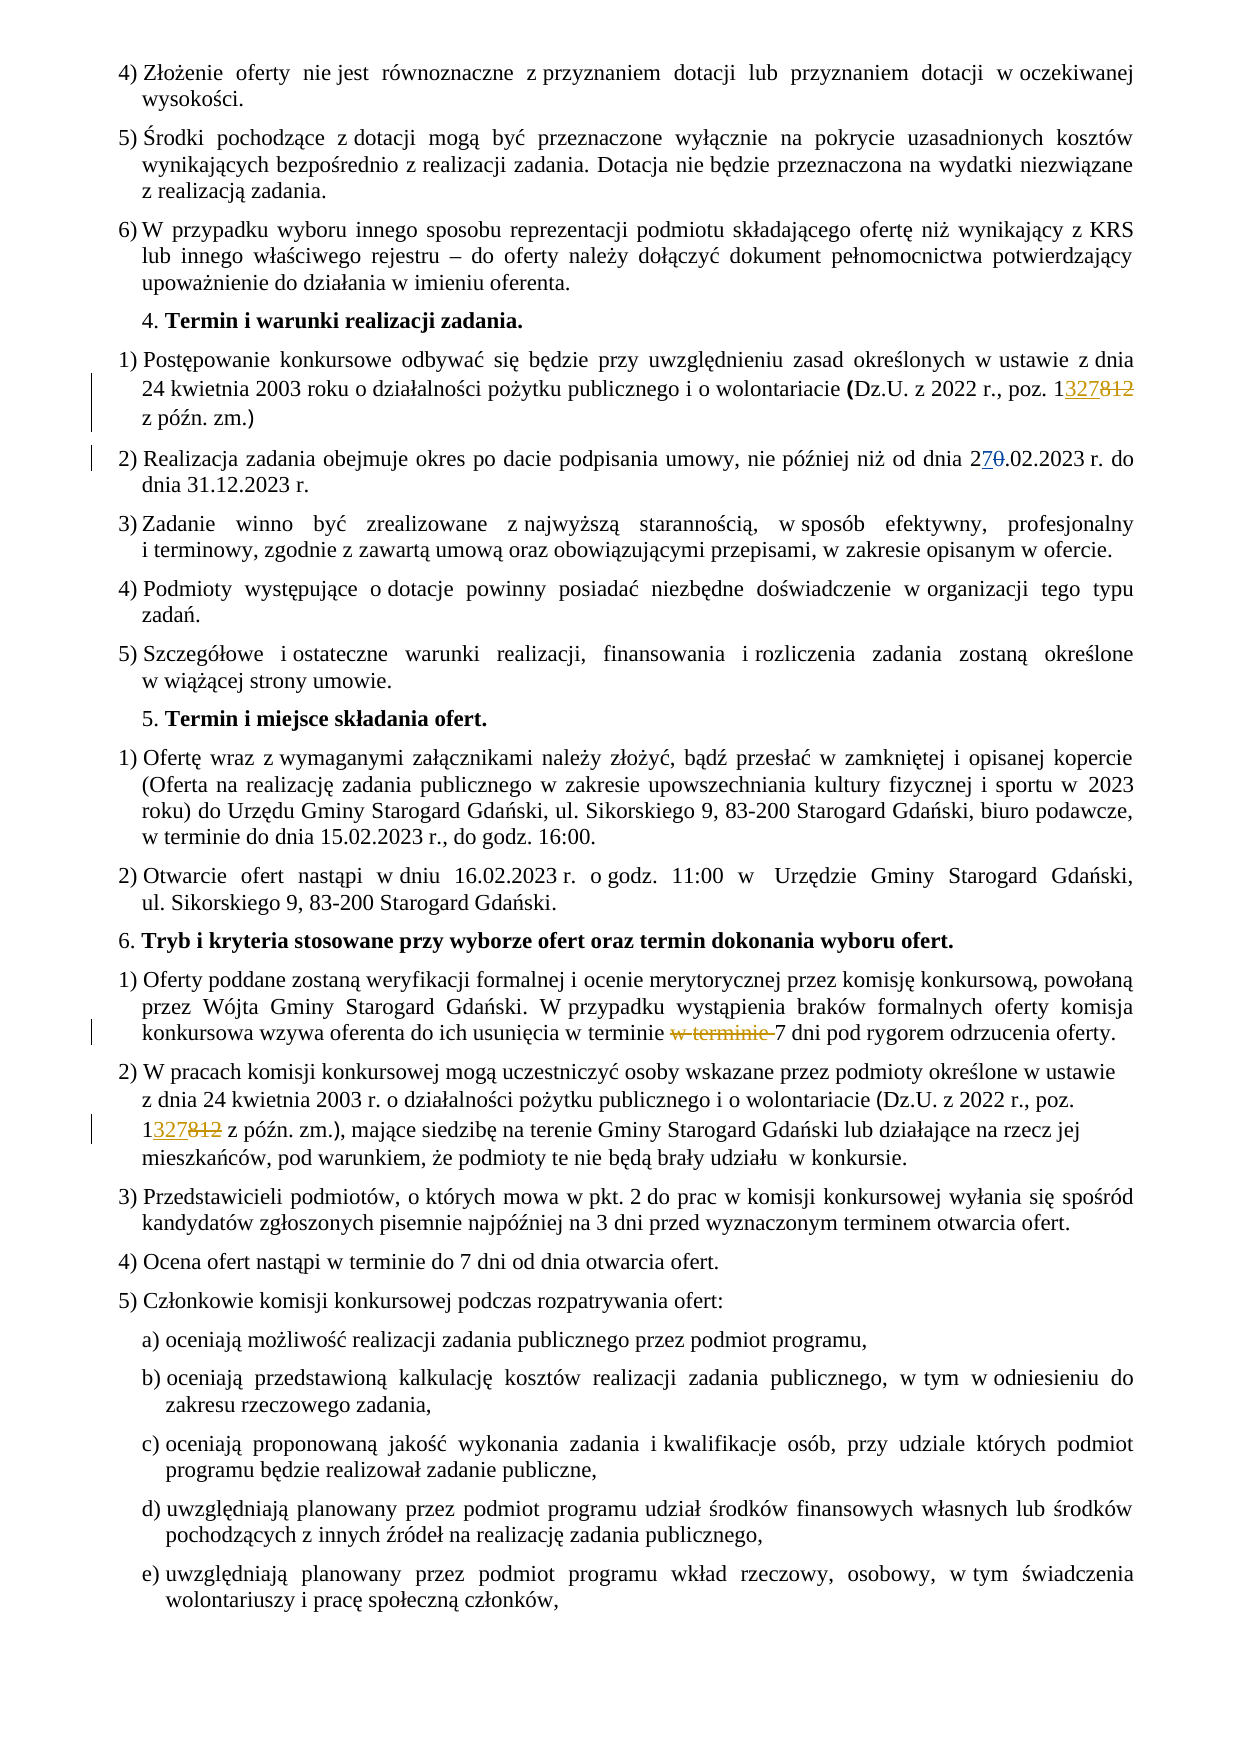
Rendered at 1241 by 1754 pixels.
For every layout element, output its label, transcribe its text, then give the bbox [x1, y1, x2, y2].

text 5. Termin i miejsce składania ofert. [106, 706, 1134, 732]
text 2) Otwarcie ofert nastąpi w dniu 16.02.2023 r. o godz. 11:00 w Urzędzie Gminy Starogard Gdański, ul. Sikorskiego 9, 83-200 Starogard Gdański. [118, 862, 1134, 915]
text 6) W przypadku wyboru innego sposobu reprezentacji podmiotu składającego ofertę niż wynikający z KRS lub innego właściwego rejestru – do oferty należy dołączyć dokument pełnomocnictwa potwierdzający upoważnienie do działania w imieniu oferenta. [118, 216, 1134, 295]
text 1) Ofertę wraz z wymaganymi załącznikami należy złożyć, bądź przesłać w zamkniętej i opisanej kopercie (Oferta na realizację zadania publicznego w zakresie upowszechniania kultury fizycznej i sportu w 2023 roku) do Urzędu Gminy Starogard Gdański, ul. Sikorskiego 9, 83-200 Starogard Gdański, biuro podawcze, w terminie do dnia 15.02.2023 r., do godz. 16:00. [118, 744, 1134, 850]
text 6. Tryb i kryteria stosowane przy wyborze ofert oraz termin dokonania wyboru ofert. [118, 927, 1134, 954]
text 2) W pracach komisji konkursowej mogą uczestniczyć osoby wskazane przez podmioty określone w ustawie z dnia 24 kwietnia 2003 r. o działalności pożytku publicznego i o wolontariacie (Dz.U. z 2022 r., poz. 1 z późn. zm.), mające siedzibę na terenie Gminy Starogard Gdański lub działające na rzecz jej mieszkańców, pod warunkiem, że podmioty te nie będą brały udziału w konkursie. [118, 1058, 1134, 1170]
text 4) Podmioty występujące o dotacje powinny posiadać niezbędne doświadczenie w organizacji tego typu zadań. [118, 575, 1134, 628]
text 4) Ocena ofert nastąpi w terminie do 7 dni od dnia otwarcia ofert. [118, 1248, 1134, 1274]
text 5) Szczegółowe i ostateczne warunki realizacji, finansowania i rozliczenia zadania zostaną określone w wiążącej strony umowie. [118, 640, 1134, 693]
text 3) Zadanie winno być zrealizowane z najwyższą starannością, w sposób efektywny, profesjonalny i terminowy, zgodnie z zawartą umową oraz obowiązującymi przepisami, w zakresie opisanym w ofercie. [118, 510, 1134, 563]
text 4. Termin i warunki realizacji zadania. [106, 307, 1134, 334]
text 1) Postępowanie konkursowe odbywać się będzie przy uwzględnieniu zasad określonych w ustawie z dnia 24 kwietnia 2003 roku o działalności pożytku publicznego i o wolontariacie (Dz.U. z 2022 r., poz. 1z późn. zm.) [118, 346, 1134, 432]
text e) uwzględniają planowany przez podmiot programu wkład rzeczowy, osobowy, w tym świadczenia wolontariuszy i pracę społeczną członków, [142, 1560, 1134, 1613]
text a) oceniają możliwość realizacji zadania publicznego przez podmiot programu, [142, 1326, 1134, 1352]
text 3) Przedstawicieli podmiotów, o których mowa w pkt. 2 do prac w komisji konkursowej wyłania się spośród kandydatów zgłoszonych pisemnie najpóźniej na 3 dni przed wyznaczonym terminem otwarcia ofert. [118, 1183, 1134, 1235]
text b) oceniają przedstawioną kalkulację kosztów realizacji zadania publicznego, w tym w odniesieniu do zakresu rzeczowego zadania, [142, 1364, 1134, 1417]
text d) uwzględniają planowany przez podmiot programu udział środków finansowych własnych lub środków pochodzących z innych źródeł na realizację zadania publicznego, [142, 1495, 1134, 1548]
text 4) Złożenie oferty nie jest równoznaczne z przyznaniem dotacji lub przyznaniem dotacji w oczekiwanej wysokości. [118, 59, 1134, 112]
text 5) Członkowie komisji konkursowej podczas rozpatrywania ofert: [118, 1287, 1134, 1313]
text c) oceniają proponowaną jakość wykonania zadania i kwalifikacje osób, przy udziale których podmiot programu będzie realizował zadanie publiczne, [142, 1430, 1134, 1482]
text 1) Oferty poddane zostaną weryfikacji formalnej i ocenie merytorycznej przez komisję konkursową, powołaną przez Wójta Gminy Starogard Gdański. W przypadku wystąpienia braków formalnych oferty komisja konkursowa wzywa oferenta do ich usunięcia w terminie 7 dni pod rygorem odrzucenia oferty. [118, 966, 1134, 1045]
text 2) Realizacja zadania obejmuje okres po dacie podpisania umowy, nie później niż od dnia 2.02.2023 r. do dnia 31.12.2023 r. [118, 445, 1134, 497]
text 5) Środki pochodzące z dotacji mogą być przeznaczone wyłącznie na pokrycie uzasadnionych kosztów wynikających bezpośrednio z realizacji zadania. Dotacja nie będzie przeznaczona na wydatki niezwiązane z realizacją zadania. [118, 124, 1134, 203]
